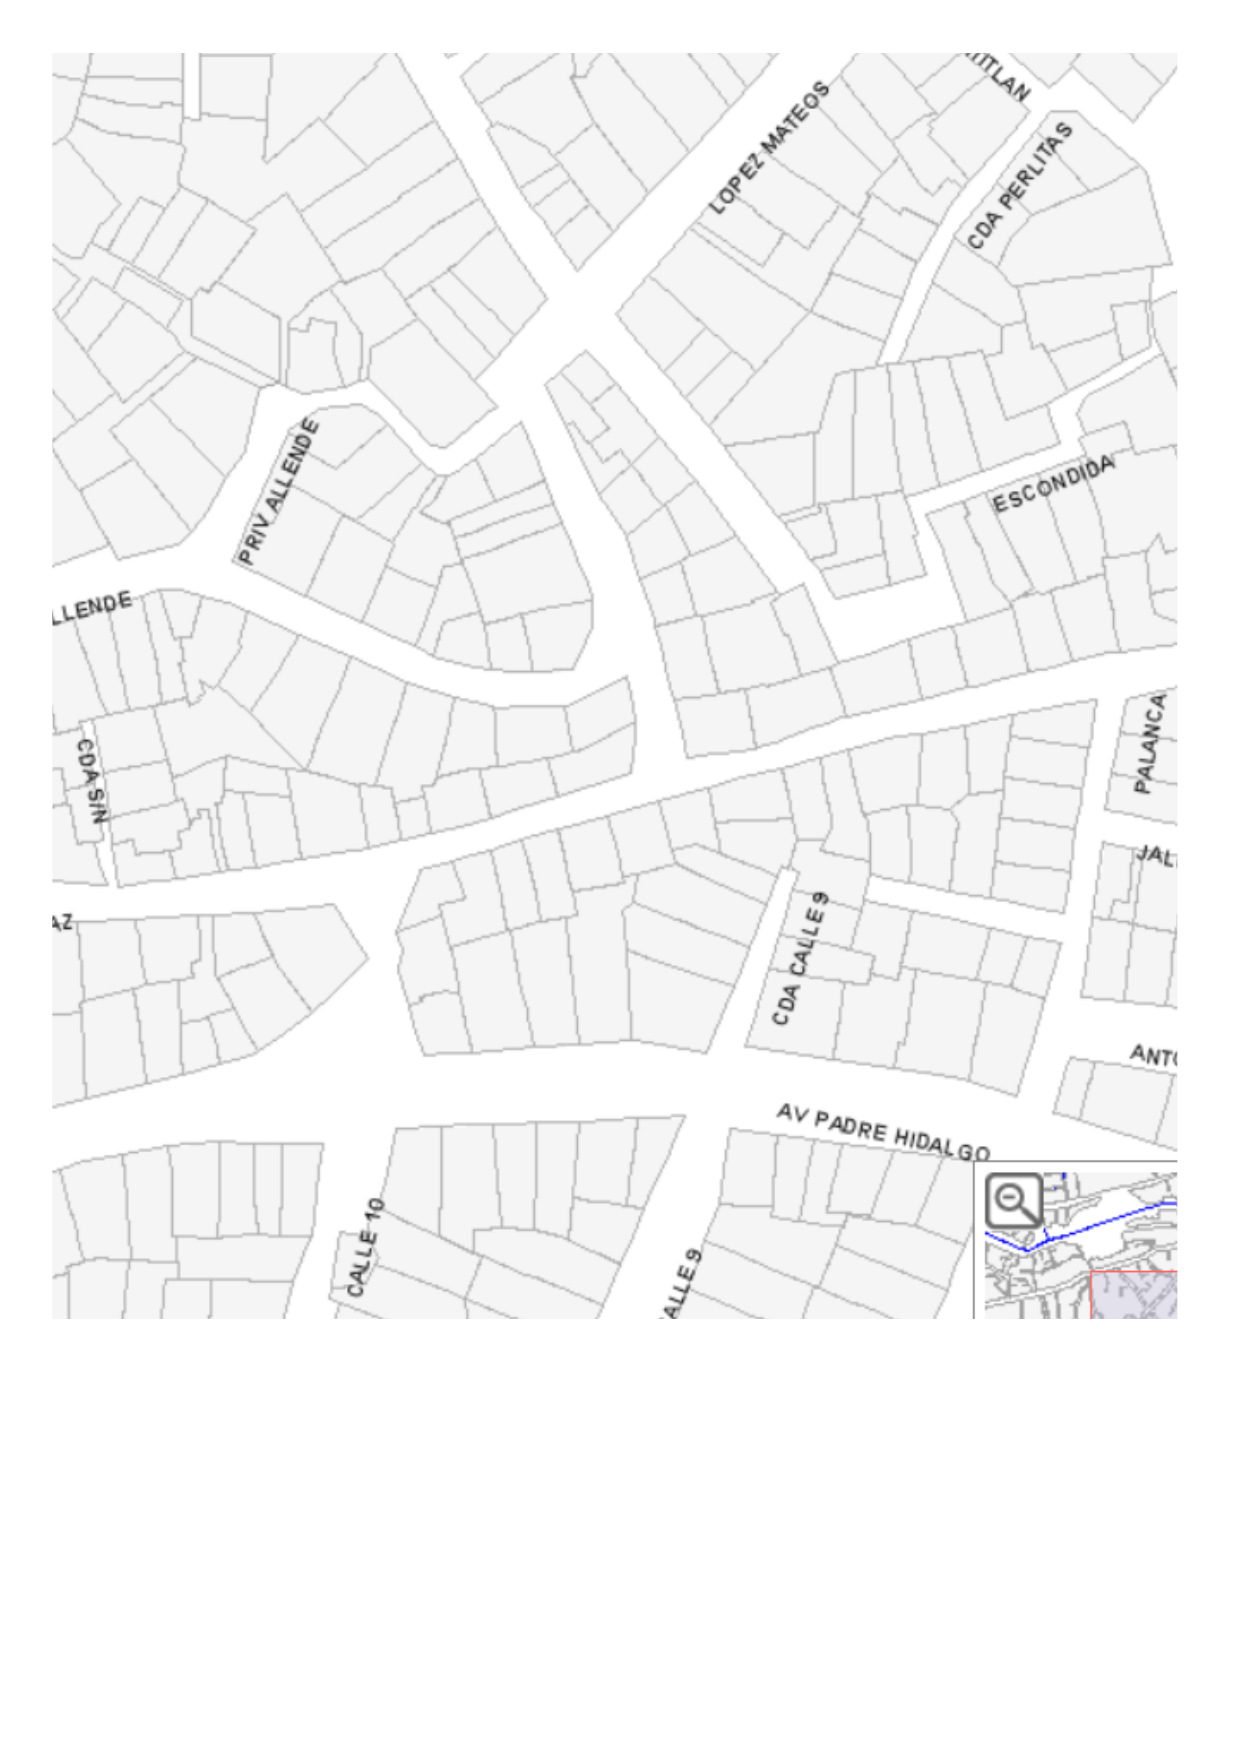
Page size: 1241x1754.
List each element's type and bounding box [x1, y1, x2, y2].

picture [52, 53, 1178, 1319]
